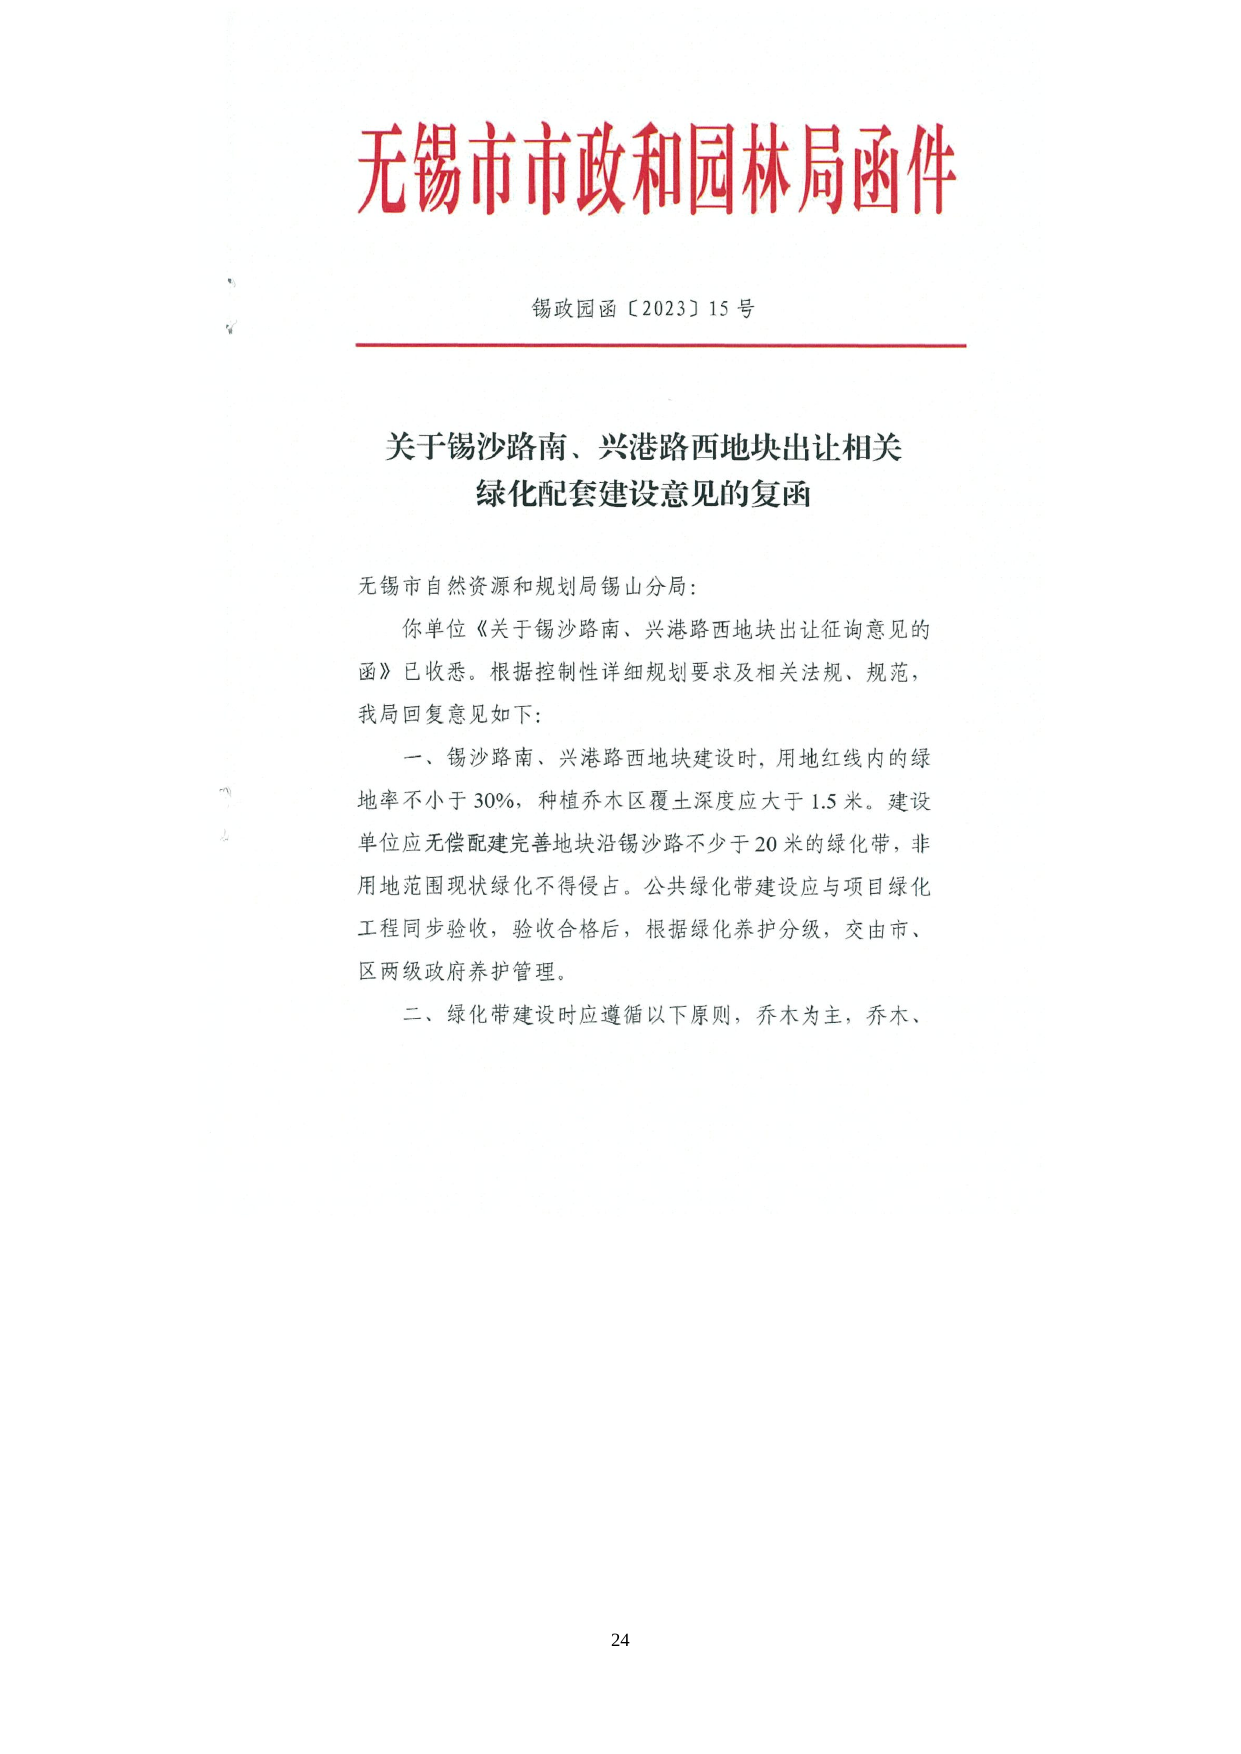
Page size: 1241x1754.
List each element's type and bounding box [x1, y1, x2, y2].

picture [190, 0, 1056, 1224]
